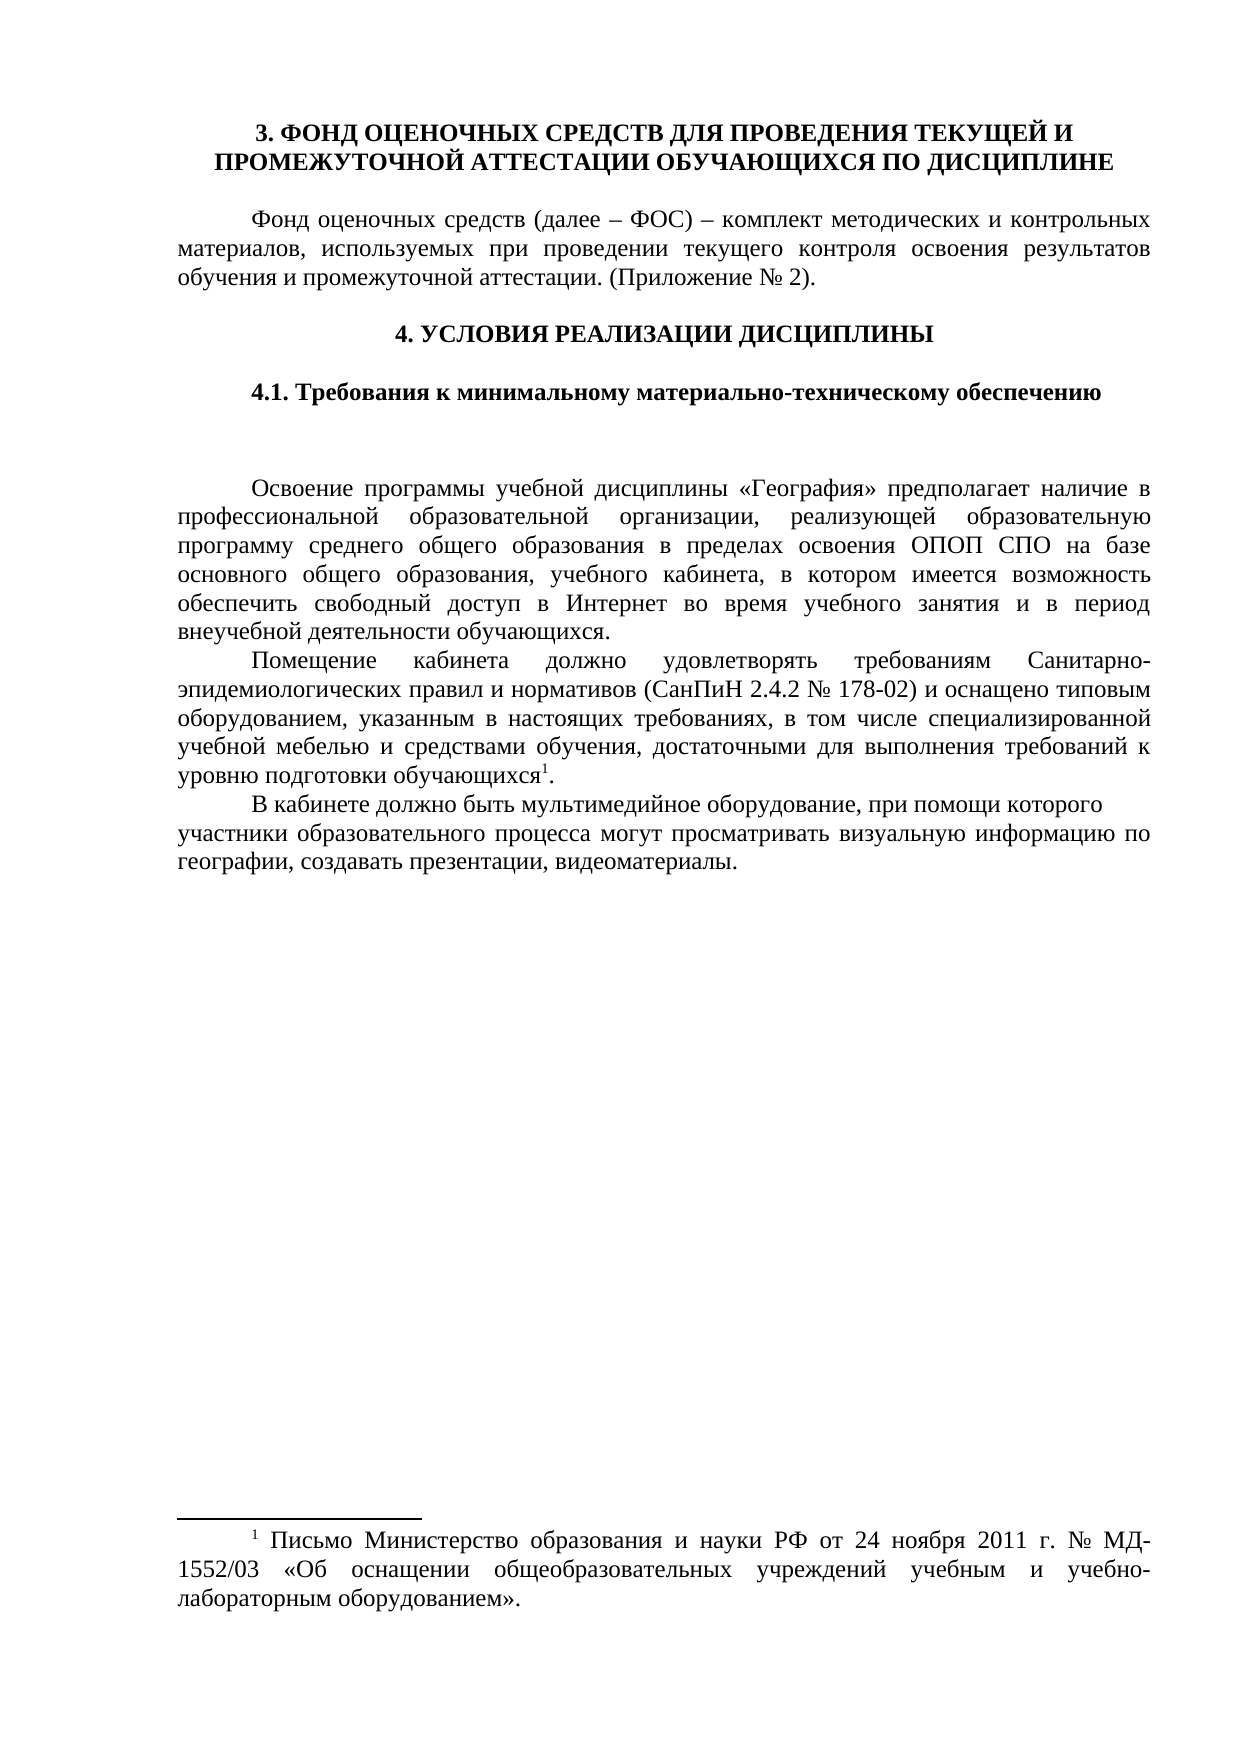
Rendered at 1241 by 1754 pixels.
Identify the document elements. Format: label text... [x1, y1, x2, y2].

text В кабинете должно быть мультимедийное оборудование, при помощи которого [177, 789, 1152, 818]
text 4. УСЛОВИЯ РЕАЛИЗАЦИИ ДИСЦИПЛИНЫ [177, 319, 1152, 348]
text Освоение программы учебной дисциплины «География» предполагает наличие в профессиональной образовательной организации, реализующей образовательную программу среднего общего образования в пределах освоения ОПОП СПО на базе основного общего образования, учебного кабинета, в котором имеется возможность обеспечить свободный доступ в Интернет во время учебного занятия и в период внеучебной деятельности обучающихся. [177, 473, 1152, 645]
subtitle 4.1. Требования к минимальному материально-техническому обеспечению [177, 377, 1152, 406]
subtitle 3. ФОНД ОЦЕНОЧНЫХ СРЕДСТВ ДЛЯ ПРОВЕДЕНИЯ ТЕКУЩЕЙ И ПРОМЕЖУТОЧНОЙ АТТЕСТАЦИИ ОБУЧАЮЩИХСЯ ПО ДИСЦИПЛИНЕ [177, 118, 1152, 176]
text Помещение кабинета должно удовлетворять требованиям Санитарно-эпидемиологических правил и нормативов (СанПиН 2.4.2 № 178-02) и оснащено типовым оборудованием, указанным в настоящих требованиях, в том числе специализированной учебной мебелью и средствами обучения, достаточными для выполнения требований к уровню подготовки обучающихся. [177, 645, 1152, 789]
text Фонд оценочных средств (далее – ФОС) – комплект методических и контрольных материалов, используемых при проведении текущего контроля освоения результатов обучения и промежуточной аттестации. (Приложение № 2). [177, 204, 1152, 291]
text участники образовательного процесса могут просматривать визуальную информацию по географии, создавать презентации, видеоматериалы. [177, 818, 1152, 875]
